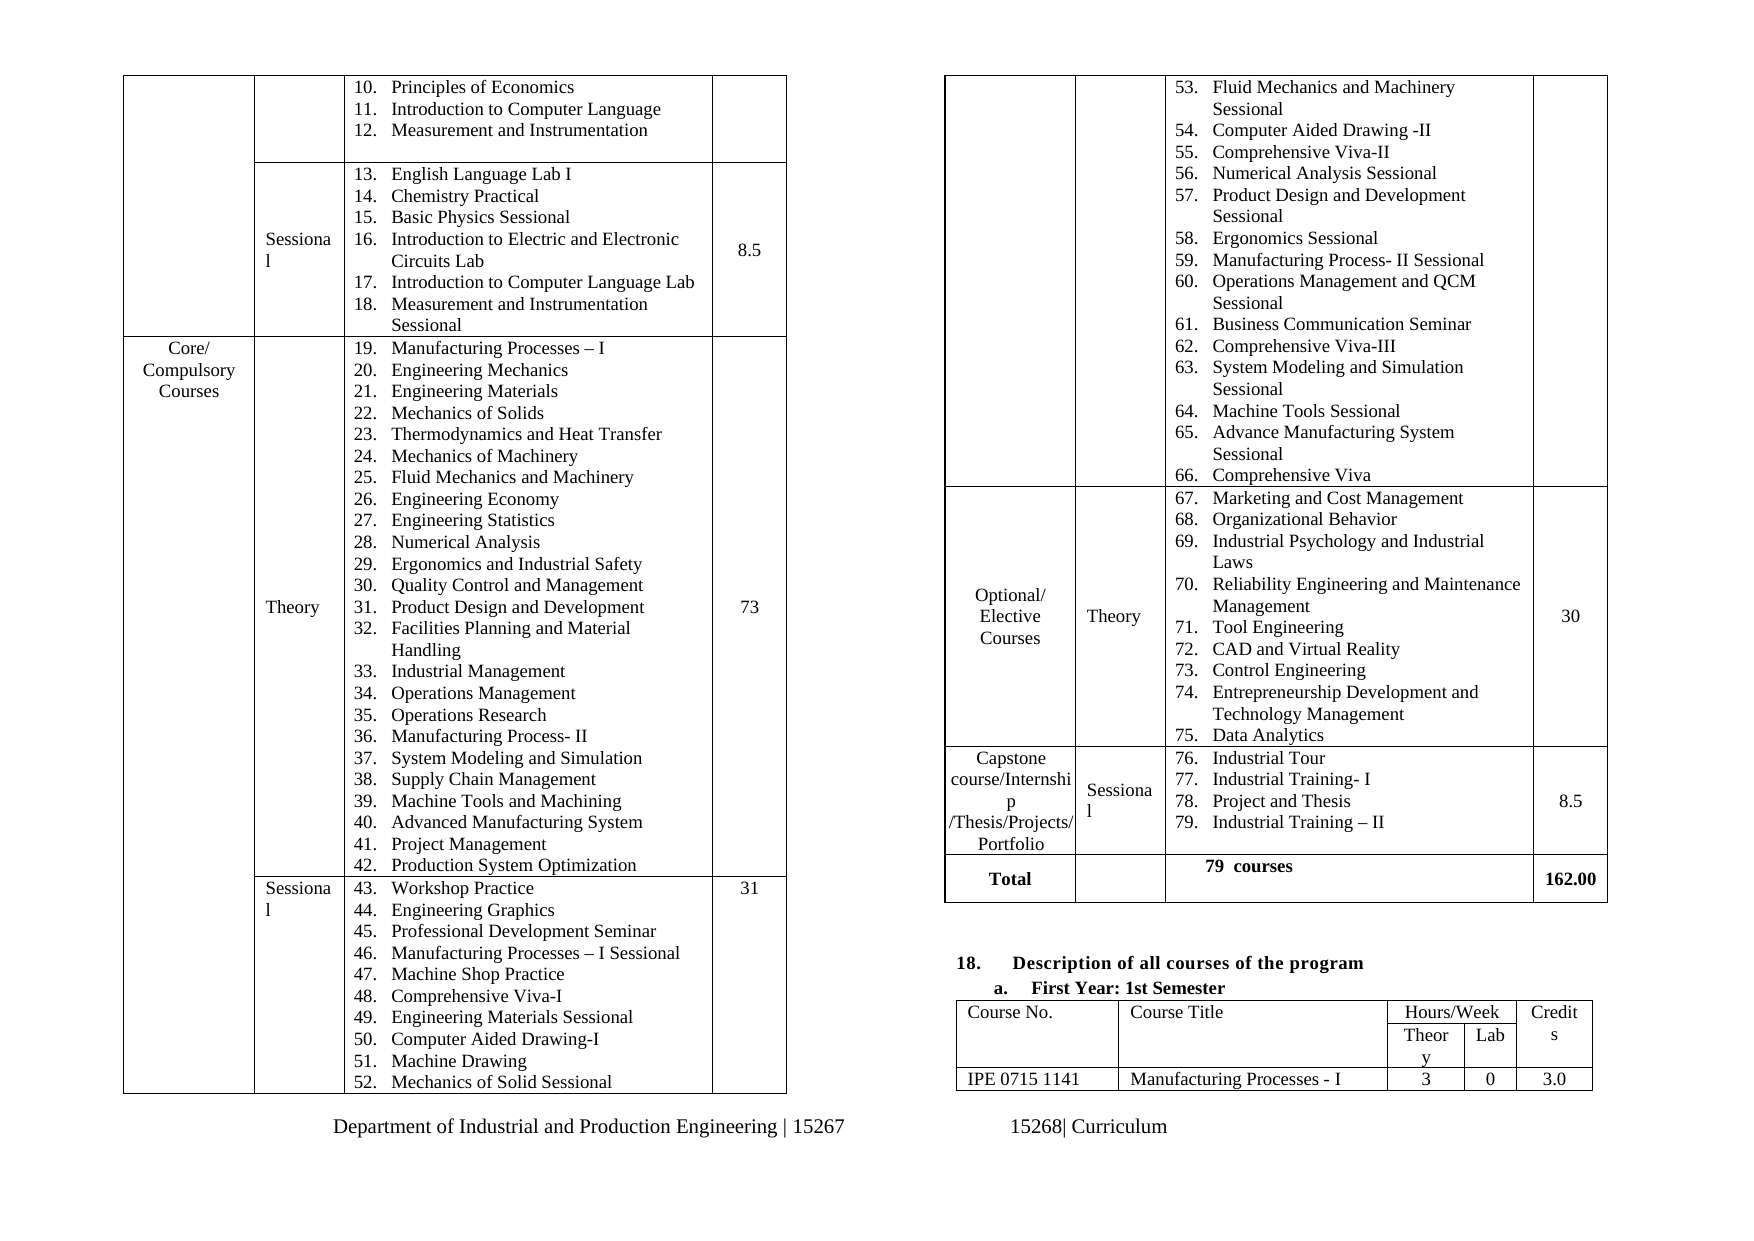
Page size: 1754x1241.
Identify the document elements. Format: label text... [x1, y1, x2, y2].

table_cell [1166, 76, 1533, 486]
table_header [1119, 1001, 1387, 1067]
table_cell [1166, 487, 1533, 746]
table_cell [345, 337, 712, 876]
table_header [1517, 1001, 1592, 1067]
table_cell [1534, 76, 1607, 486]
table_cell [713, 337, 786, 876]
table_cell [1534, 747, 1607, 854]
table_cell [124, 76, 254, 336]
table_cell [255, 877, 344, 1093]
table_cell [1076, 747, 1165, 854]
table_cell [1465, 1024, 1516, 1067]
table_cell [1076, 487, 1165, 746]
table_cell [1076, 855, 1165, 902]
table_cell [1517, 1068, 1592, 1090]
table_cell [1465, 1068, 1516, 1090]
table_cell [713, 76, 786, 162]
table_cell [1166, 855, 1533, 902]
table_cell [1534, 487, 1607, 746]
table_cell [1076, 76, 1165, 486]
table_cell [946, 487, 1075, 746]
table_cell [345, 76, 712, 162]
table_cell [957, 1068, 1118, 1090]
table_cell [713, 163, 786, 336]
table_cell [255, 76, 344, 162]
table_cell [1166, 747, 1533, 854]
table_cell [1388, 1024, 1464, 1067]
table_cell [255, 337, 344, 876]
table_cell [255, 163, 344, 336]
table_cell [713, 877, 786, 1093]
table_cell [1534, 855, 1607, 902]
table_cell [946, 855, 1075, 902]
list First Year: 1st Semester [994, 977, 1619, 999]
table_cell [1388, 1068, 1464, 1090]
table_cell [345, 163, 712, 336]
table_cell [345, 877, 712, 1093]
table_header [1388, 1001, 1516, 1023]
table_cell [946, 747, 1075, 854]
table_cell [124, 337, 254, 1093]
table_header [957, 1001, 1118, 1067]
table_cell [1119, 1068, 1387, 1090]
list Description of all courses of the program [956, 952, 1619, 974]
